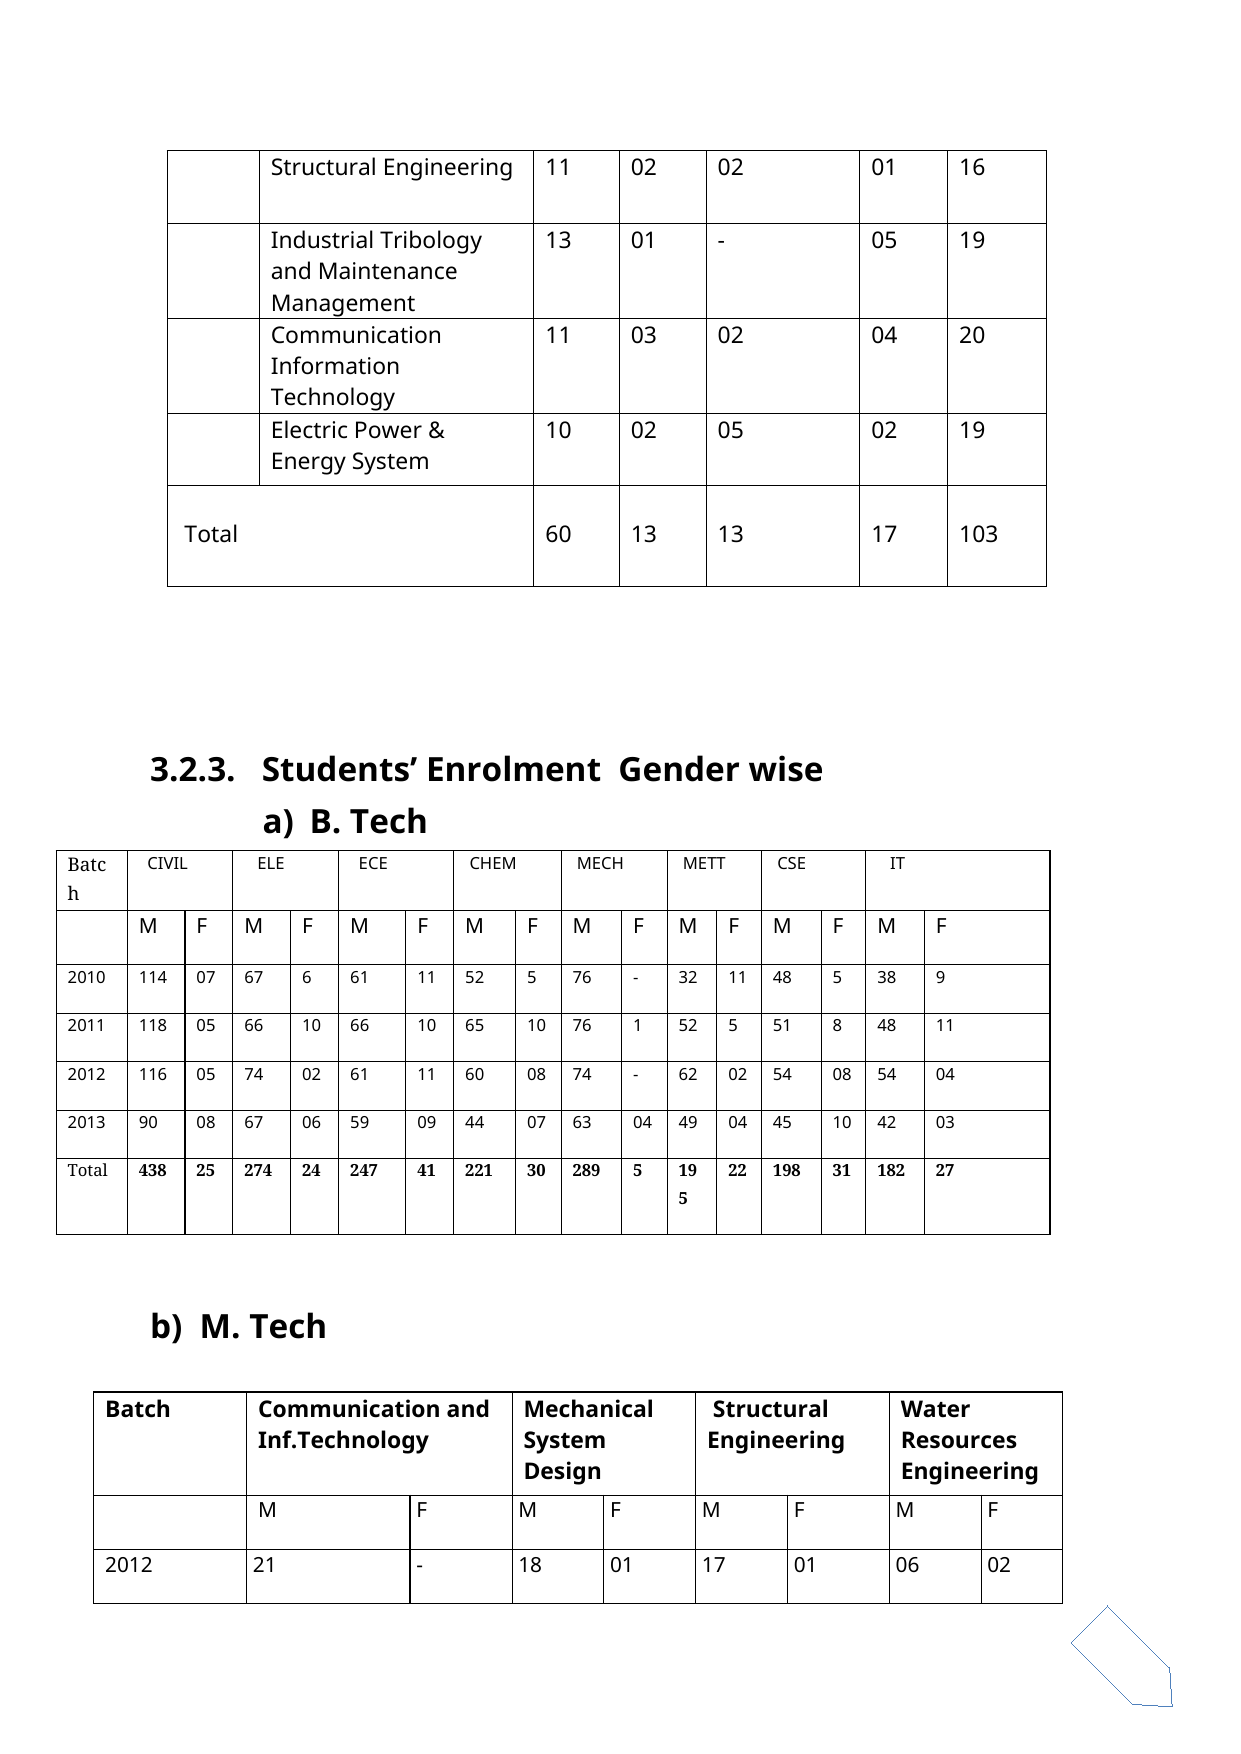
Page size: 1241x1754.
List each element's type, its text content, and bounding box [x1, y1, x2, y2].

table_header Water Resources Engineering [890, 1393, 1062, 1494]
table_cell 61 [339, 1062, 405, 1109]
table_cell M [696, 1496, 787, 1549]
table_cell 182 [866, 1159, 924, 1234]
table_header Batch [57, 851, 127, 910]
table_cell F [186, 911, 232, 964]
table_cell M [668, 911, 716, 964]
table_cell 52 [454, 965, 515, 1013]
table_cell 01 [788, 1550, 889, 1603]
table_cell 27 [925, 1159, 1049, 1234]
table_cell 07 [186, 965, 232, 1013]
table_cell [168, 319, 259, 412]
table_cell 67 [233, 965, 290, 1013]
table_cell 62 [668, 1062, 716, 1109]
table_cell M [247, 1496, 409, 1549]
table_cell M [339, 911, 405, 964]
table_header Structural Engineering [696, 1393, 889, 1494]
table_cell 04 [860, 319, 947, 412]
table_cell 10 [406, 1014, 453, 1061]
table_cell 02 [620, 151, 706, 223]
table_cell 41 [406, 1159, 453, 1234]
table_cell 07 [516, 1111, 561, 1158]
table_cell 90 [128, 1111, 184, 1158]
table_cell [57, 911, 127, 964]
table_cell 02 [717, 1062, 761, 1109]
table_header CHEM [454, 851, 561, 910]
table_cell 11 [534, 151, 619, 223]
table_cell 103 [948, 486, 1046, 586]
table_cell 03 [620, 319, 706, 412]
table_cell 11 [925, 1014, 1049, 1061]
table_cell 61 [339, 965, 405, 1013]
table_header CSE [762, 851, 865, 910]
table_cell 05 [186, 1014, 232, 1061]
table_header CIVIL [128, 851, 232, 910]
table_cell 74 [562, 1062, 621, 1109]
table_cell 195 [668, 1159, 716, 1234]
table_cell 21 [247, 1550, 409, 1603]
table_cell 04 [622, 1111, 667, 1158]
table_cell 01 [620, 224, 706, 318]
table_cell 54 [762, 1062, 821, 1109]
table_cell M [454, 911, 515, 964]
table_cell M [890, 1496, 981, 1549]
table_cell F [925, 911, 1049, 964]
table_cell M [762, 911, 821, 964]
table_cell F [406, 911, 453, 964]
table_cell 60 [454, 1062, 515, 1109]
table_cell 06 [890, 1550, 981, 1603]
text 3.2.3. Students’ Enrolment Gender wise [150, 746, 1063, 791]
table_cell 17 [696, 1550, 787, 1603]
table_cell 1 [622, 1014, 667, 1061]
table_cell - [622, 1062, 667, 1109]
table_cell 74 [233, 1062, 290, 1109]
table_cell 10 [822, 1111, 865, 1158]
table_cell 65 [454, 1014, 515, 1061]
table_cell 66 [233, 1014, 290, 1061]
table_cell 03 [925, 1111, 1049, 1158]
table_cell 04 [717, 1111, 761, 1158]
table_cell 05 [707, 414, 859, 485]
table_header ELE [233, 851, 338, 910]
table_cell 02 [620, 414, 706, 485]
table_cell [168, 414, 259, 485]
table_cell 9 [925, 965, 1049, 1013]
table_cell 76 [562, 1014, 621, 1061]
table_cell M [513, 1496, 603, 1549]
table_cell 63 [562, 1111, 621, 1158]
table_header Communication and Inf.Technology [247, 1393, 512, 1494]
table_cell 2013 [57, 1111, 127, 1158]
table_cell 05 [860, 224, 947, 318]
table_cell 118 [128, 1014, 184, 1061]
table_cell 13 [534, 224, 619, 318]
table_cell 01 [604, 1550, 695, 1603]
table_cell 30 [516, 1159, 561, 1234]
table_cell 274 [233, 1159, 290, 1234]
table_cell M [233, 911, 290, 964]
table_cell 54 [866, 1062, 924, 1109]
table_cell - [411, 1550, 512, 1603]
table_cell 01 [860, 151, 947, 223]
table_cell 8 [822, 1014, 865, 1061]
table_cell 2012 [94, 1550, 246, 1603]
table_cell F [291, 911, 338, 964]
table_cell 05 [186, 1062, 232, 1109]
table_cell 289 [562, 1159, 621, 1234]
table_cell 438 [128, 1159, 184, 1234]
table_cell F [622, 911, 667, 964]
text b) M. Tech [150, 1302, 1063, 1348]
table_cell 2012 [57, 1062, 127, 1109]
table_cell F [822, 911, 865, 964]
table_header ECE [339, 851, 453, 910]
table_header METT [668, 851, 761, 910]
table_cell 10 [516, 1014, 561, 1061]
table_cell F [788, 1496, 889, 1549]
table_cell 221 [454, 1159, 515, 1234]
table_cell 5 [516, 965, 561, 1013]
table_cell 02 [707, 151, 859, 223]
table_cell 52 [668, 1014, 716, 1061]
table_cell M [128, 911, 184, 964]
table_cell 66 [339, 1014, 405, 1061]
table_cell 60 [534, 486, 619, 586]
table_cell 20 [948, 319, 1046, 412]
table_cell 59 [339, 1111, 405, 1158]
table_cell 02 [860, 414, 947, 485]
table_cell Communication Information Technology [260, 319, 533, 412]
table_cell 24 [291, 1159, 338, 1234]
table_cell 2010 [57, 965, 127, 1013]
table_cell 13 [707, 486, 859, 586]
table_cell 11 [406, 1062, 453, 1109]
table_header Mechanical System Design [513, 1393, 695, 1494]
table_cell 49 [668, 1111, 716, 1158]
table_cell F [411, 1496, 512, 1549]
table_cell 11 [406, 965, 453, 1013]
table_cell F [717, 911, 761, 964]
table_cell 247 [339, 1159, 405, 1234]
table_cell 08 [822, 1062, 865, 1109]
table_cell [94, 1496, 246, 1549]
table_cell F [516, 911, 561, 964]
table_cell 32 [668, 965, 716, 1013]
table_cell 48 [762, 965, 821, 1013]
table_cell Industrial Tribology and Maintenance Management [260, 224, 533, 318]
table_cell - [622, 965, 667, 1013]
table_cell Electric Power & Energy System [260, 414, 533, 485]
table_cell 44 [454, 1111, 515, 1158]
table_cell 5 [717, 1014, 761, 1061]
table_cell [168, 224, 259, 318]
table_cell 51 [762, 1014, 821, 1061]
table_cell F [982, 1496, 1062, 1549]
table_header IT [866, 851, 1049, 910]
table_cell 114 [128, 965, 184, 1013]
table_cell M [866, 911, 924, 964]
table_cell 10 [534, 414, 619, 485]
table_cell 198 [762, 1159, 821, 1234]
table_cell 6 [291, 965, 338, 1013]
table_cell 02 [982, 1550, 1062, 1603]
table_cell 02 [291, 1062, 338, 1109]
table_cell 02 [707, 319, 859, 412]
table_cell M [562, 911, 621, 964]
table_cell 38 [866, 965, 924, 1013]
table_cell 42 [866, 1111, 924, 1158]
table_cell 5 [622, 1159, 667, 1234]
table_cell 19 [948, 414, 1046, 485]
table_cell 16 [948, 151, 1046, 223]
table_cell 11 [717, 965, 761, 1013]
table_cell 31 [822, 1159, 865, 1234]
table_header MECH [562, 851, 667, 910]
table_cell 76 [562, 965, 621, 1013]
table_cell 08 [516, 1062, 561, 1109]
table_cell 19 [948, 224, 1046, 318]
table_cell 08 [186, 1111, 232, 1158]
table_cell 04 [925, 1062, 1049, 1109]
table_cell 25 [186, 1159, 232, 1234]
table_cell - [707, 224, 859, 318]
table_cell Total [168, 486, 533, 586]
table_cell 22 [717, 1159, 761, 1234]
table_header Batch [94, 1393, 246, 1494]
table_cell 09 [406, 1111, 453, 1158]
table_cell 5 [822, 965, 865, 1013]
table_cell 48 [866, 1014, 924, 1061]
table_cell 13 [620, 486, 706, 586]
table_cell 45 [762, 1111, 821, 1158]
table_cell Structural Engineering [260, 151, 533, 223]
table_cell 116 [128, 1062, 184, 1109]
table_cell 2011 [57, 1014, 127, 1061]
table_cell 67 [233, 1111, 290, 1158]
table_cell 06 [291, 1111, 338, 1158]
table_cell Total [57, 1159, 127, 1234]
text a) B. Tech [262, 798, 1063, 843]
table_cell 18 [513, 1550, 603, 1603]
table_cell 11 [534, 319, 619, 412]
table_cell 10 [291, 1014, 338, 1061]
table_cell 17 [860, 486, 947, 586]
table_cell F [604, 1496, 695, 1549]
table_cell [168, 151, 259, 223]
